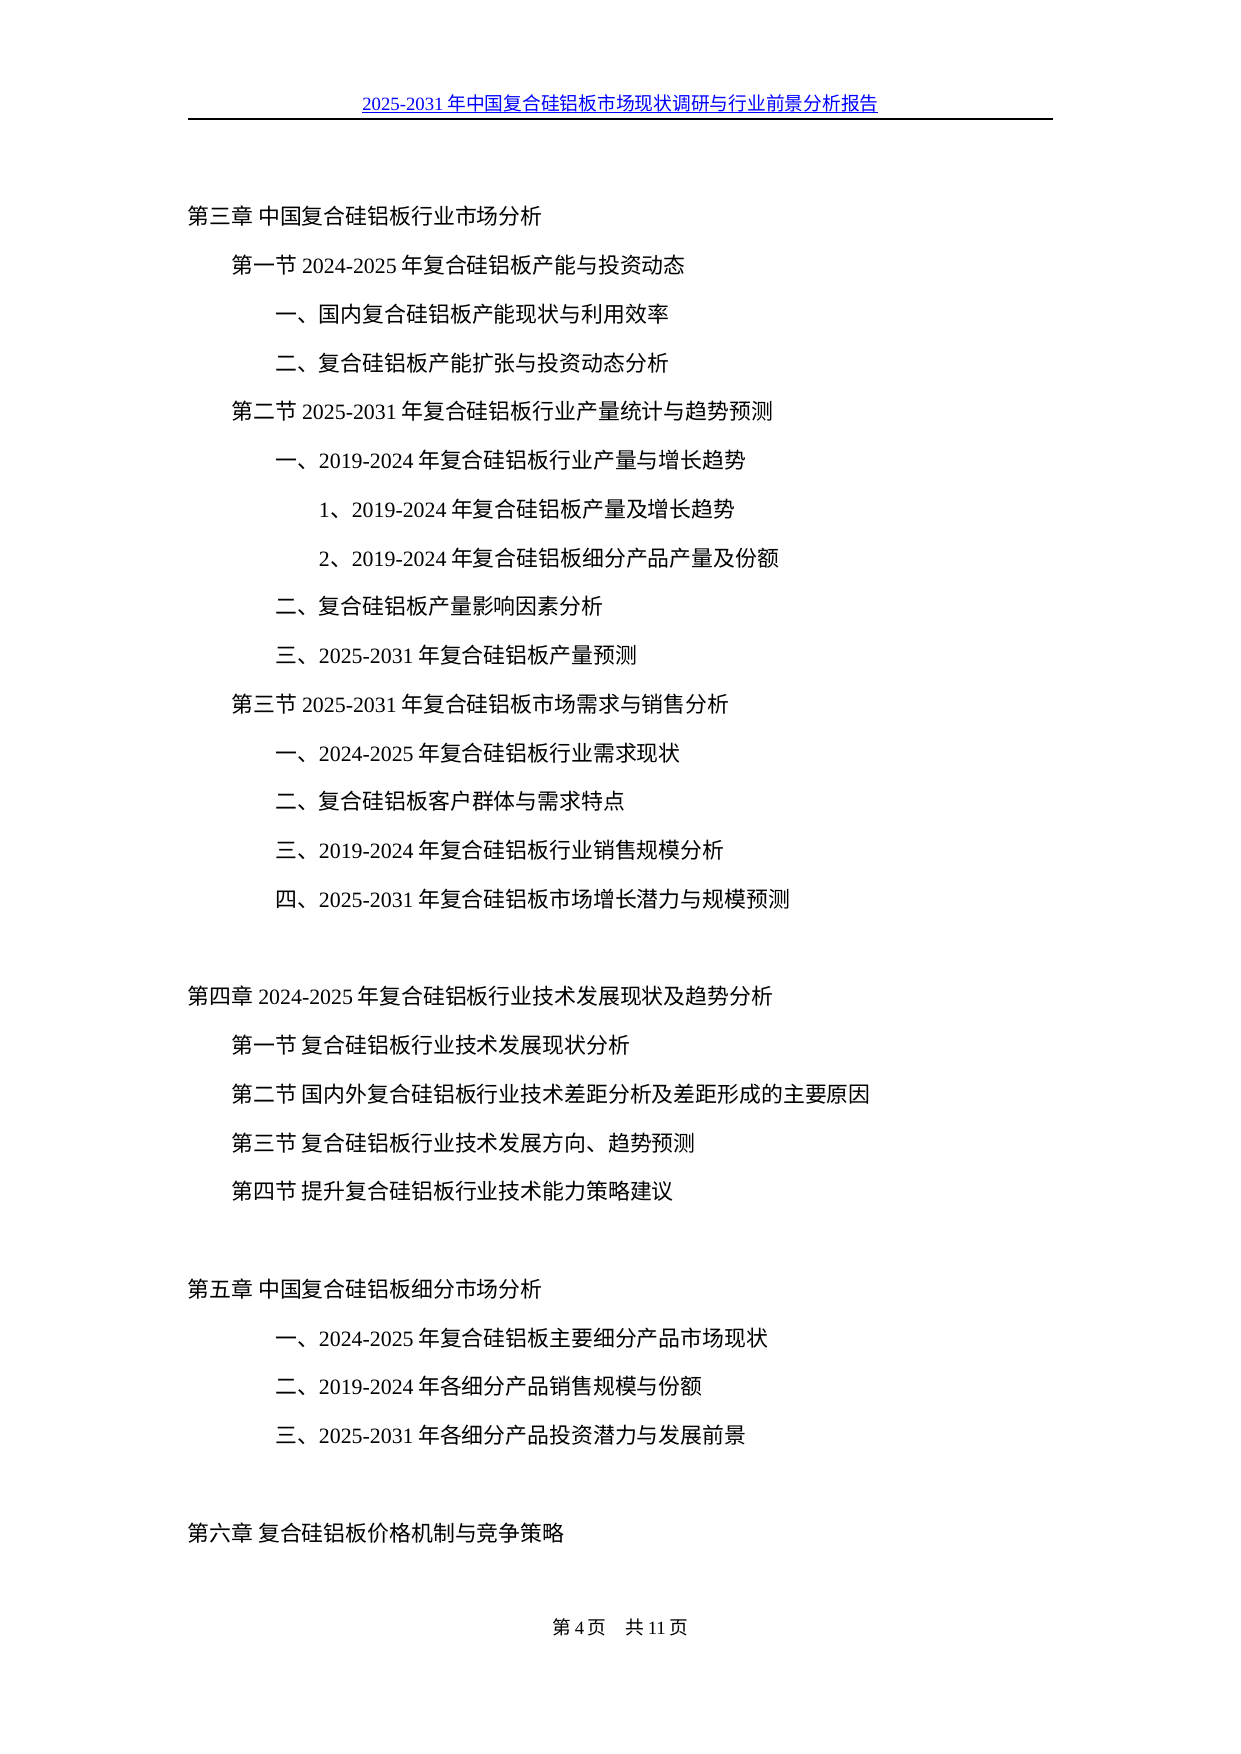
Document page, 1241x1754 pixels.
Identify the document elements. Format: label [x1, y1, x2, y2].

text [187, 150, 1053, 1548]
